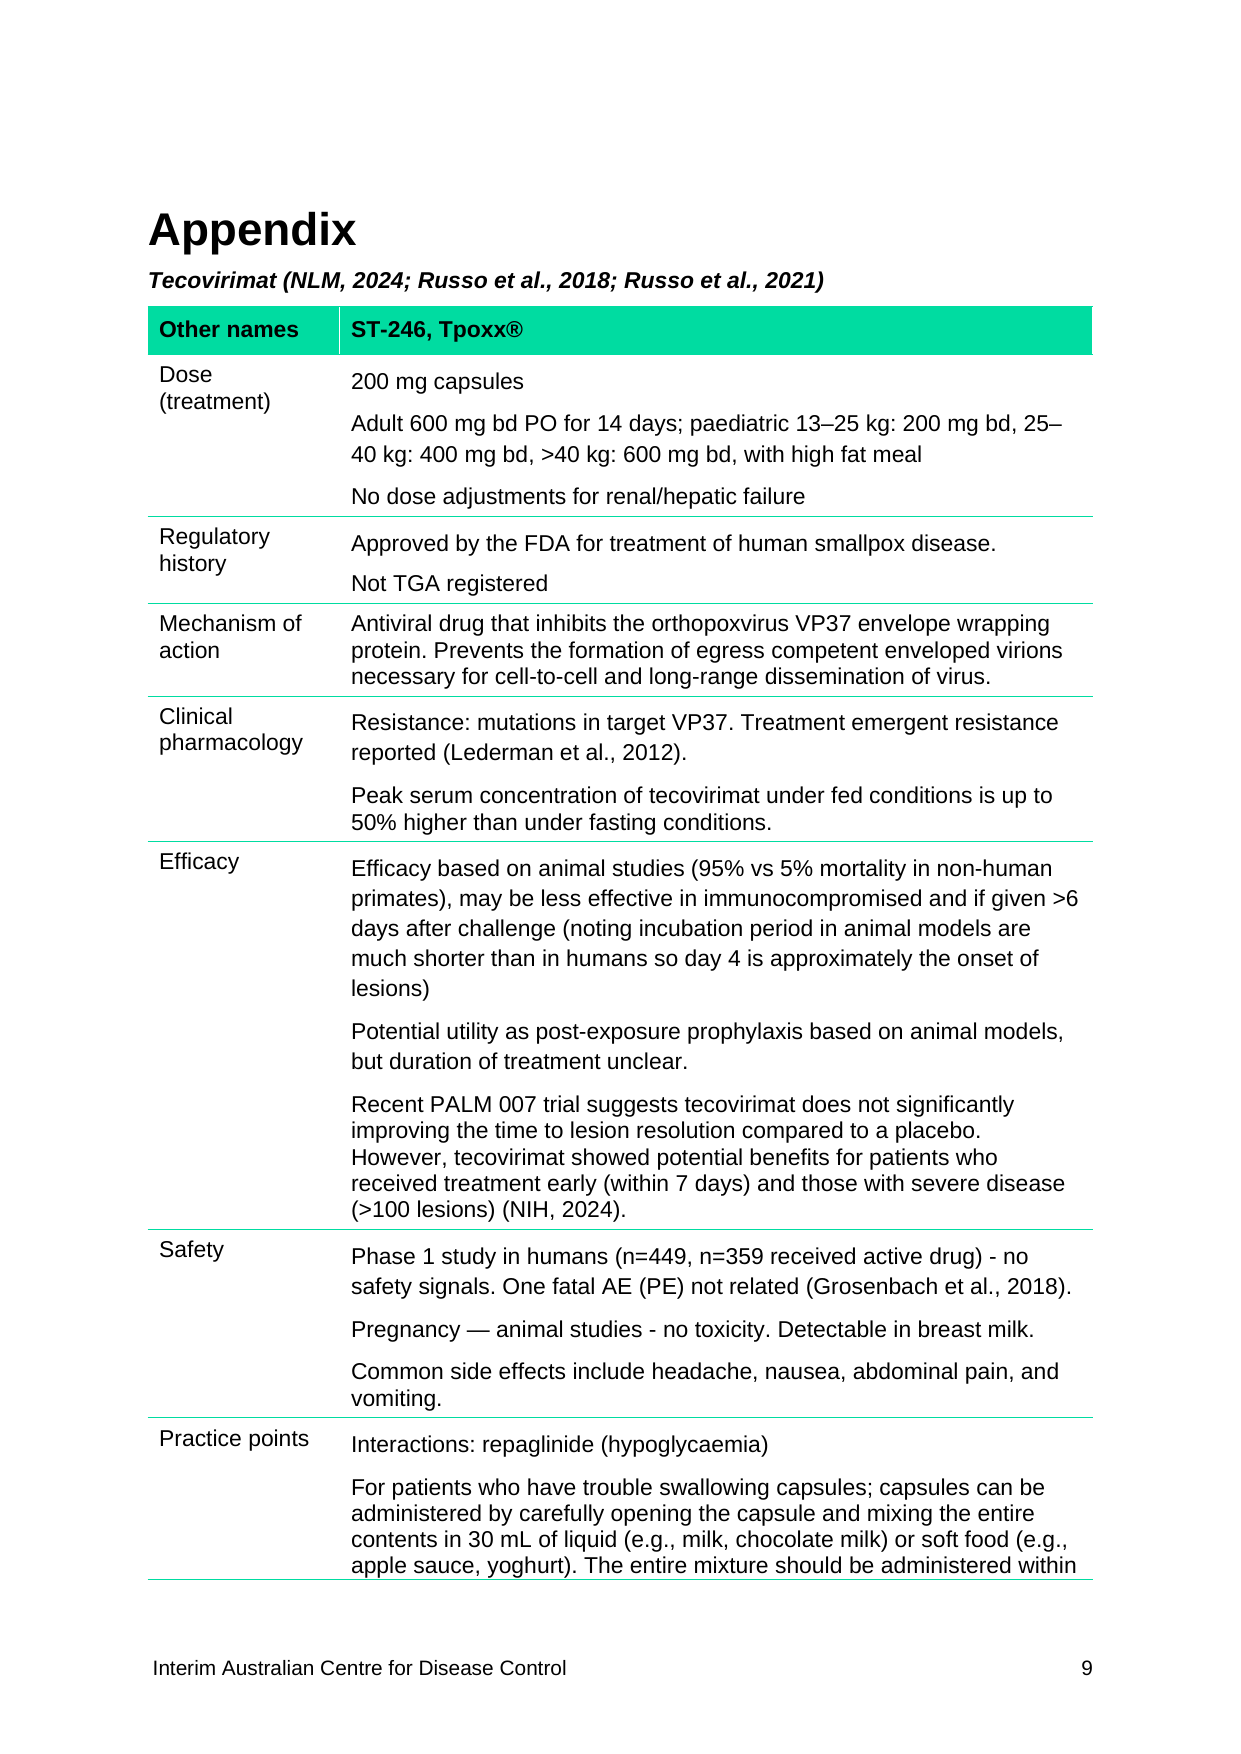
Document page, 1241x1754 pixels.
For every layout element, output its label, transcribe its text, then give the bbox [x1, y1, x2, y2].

title Tecovirimat (NLM, 2024; Russo et al., 2018; Russo et al., 2021) [148, 267, 1092, 294]
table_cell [340, 1418, 1092, 1579]
table_cell Efficacy [148, 842, 339, 1229]
table_header Other names [148, 307, 339, 354]
table_cell Resistance: mutations in target VP37. Treatment emergent resistance reported (Lederman et al., 2012). Peak serum concentration of tecovirimat under fed conditions is up to 50% higher than under fasting conditions. [340, 697, 1092, 841]
table_cell 200 mg capsules Adult 600 mg bd PO for 14 days; paediatric 13–25 kg: 200 mg bd, 25–40 kg: 400 mg bd, >40 kg: 600 mg bd, with high fat meal No dose adjustments for renal/hepatic failure [340, 355, 1092, 516]
table_cell Practice points [148, 1418, 339, 1579]
table_cell Dose (treatment) [148, 355, 339, 516]
subtitle Appendix [148, 202, 1092, 255]
table_cell Regulatory history [148, 517, 339, 603]
table_cell Phase 1 study in humans (n=449, n=359 received active drug) - no safety signals. One fatal AE (PE) not related (Grosenbach et al., 2018). Pregnancy — animal studies - no toxicity. Detectable in breast milk. Common side effects include headache, nausea, abdominal pain, and vomiting. [340, 1230, 1092, 1417]
table_cell Efficacy based on animal studies (95% vs 5% mortality in non-human primates), may be less effective in immunocompromised and if given >6 days after challenge (noting incubation period in animal models are much shorter than in humans so day 4 is approximately the onset of lesions) Potential utility as post-exposure prophylaxis based on animal models, but duration of treatment unclear. Recent PALM 007 trial suggests tecovirimat does not significantly improving the time to lesion resolution compared to a placebo. However, tecovirimat showed potential benefits for patients who received treatment early (within 7 days) and those with severe disease (>100 lesions) (NIH, 2024). [340, 842, 1092, 1229]
table_cell Mechanism of action [148, 604, 339, 696]
table_header ST-246, Tpoxx® [340, 307, 1092, 354]
table_cell Approved by the FDA for treatment of human smallpox disease. Not TGA registered [340, 517, 1092, 603]
table_cell Safety [148, 1230, 339, 1417]
table_cell Clinical pharmacology [148, 697, 339, 841]
table_cell Antiviral drug that inhibits the orthopoxvirus VP37 envelope wrapping protein. Prevents the formation of egress competent enveloped virions necessary for cell-to-cell and long-range dissemination of virus. [340, 604, 1092, 696]
